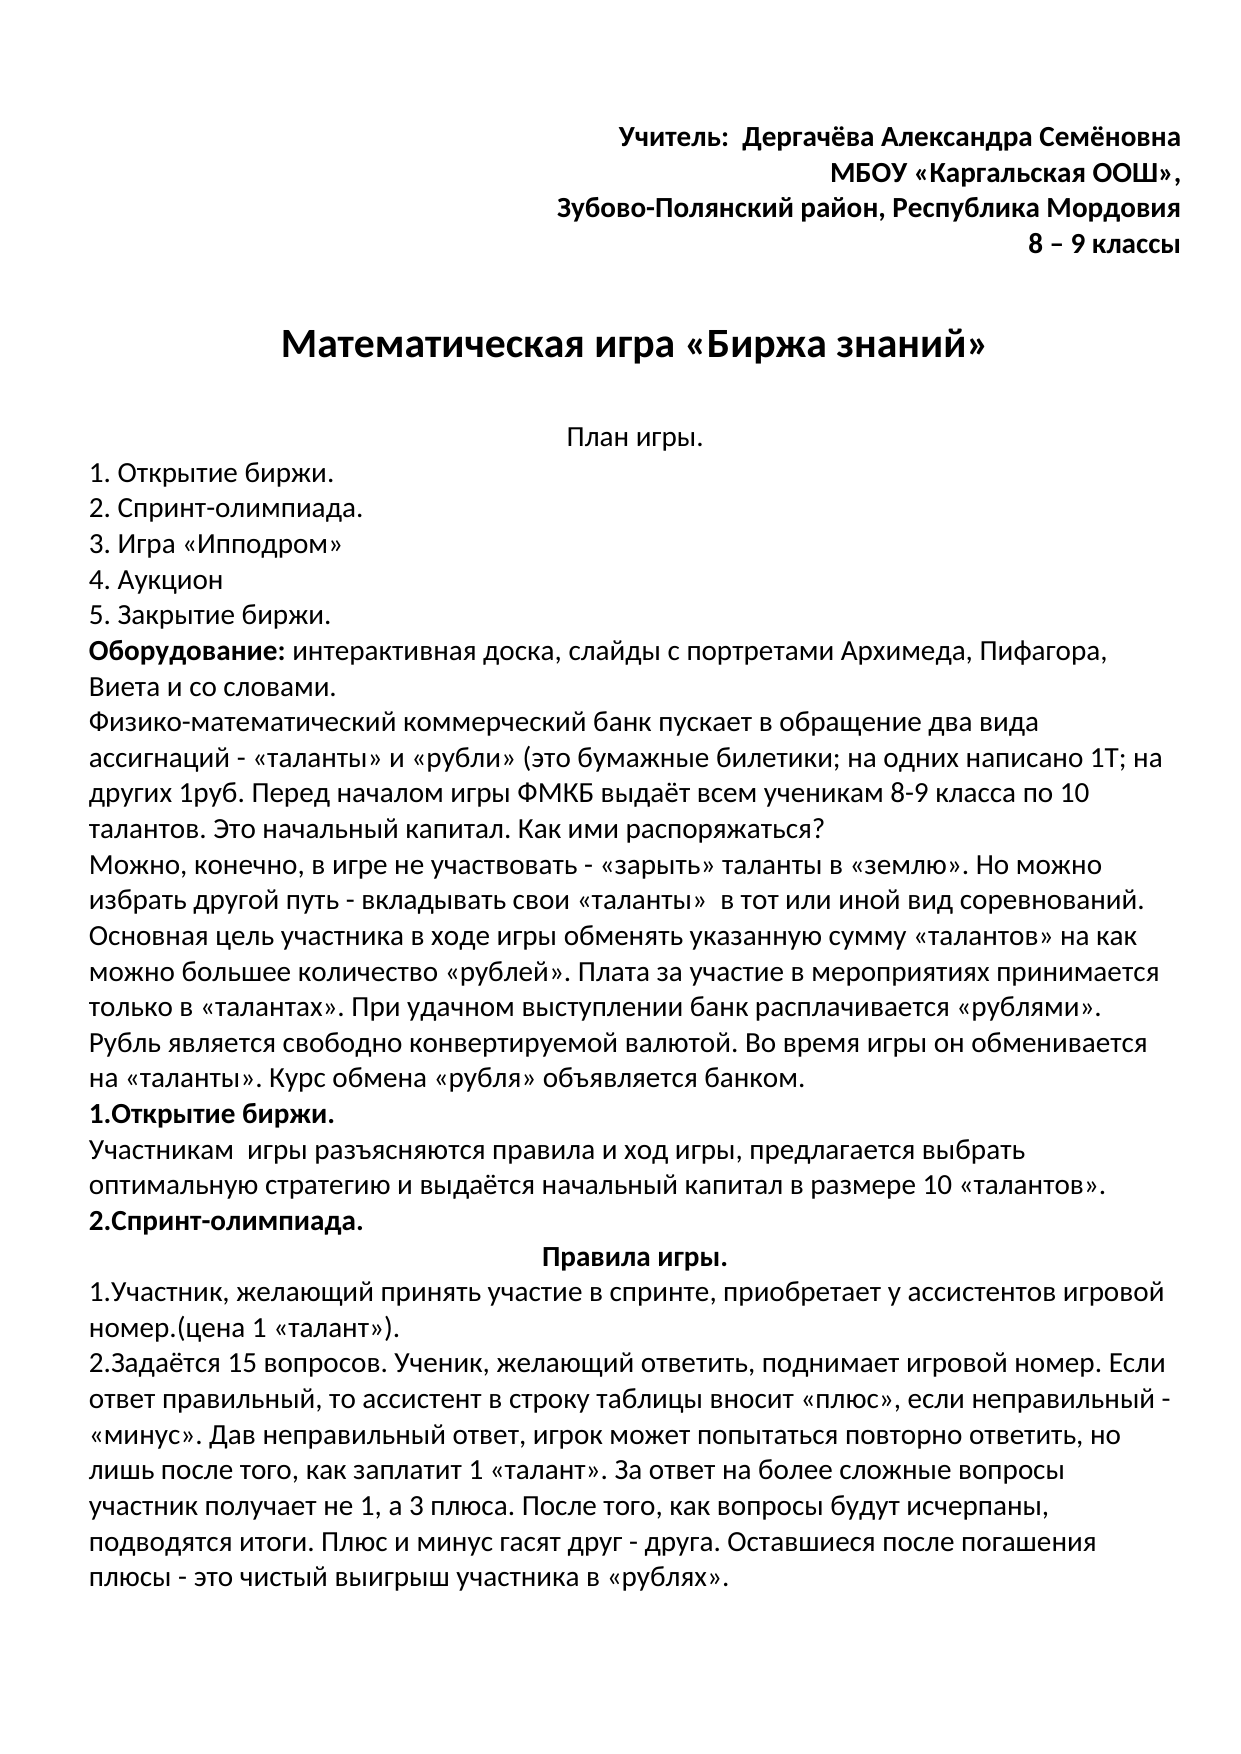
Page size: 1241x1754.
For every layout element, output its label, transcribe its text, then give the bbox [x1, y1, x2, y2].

text Математическая игра «Биржа знаний» [89, 317, 1181, 367]
text 4. Аукцион [89, 561, 1181, 596]
text Оборудование: интерактивная доска, слайды с портретами Архимеда, Пифагора, Виета и со словами. [89, 632, 1181, 703]
text Учитель: Дергачёва Александра Семёновна [89, 118, 1181, 154]
text 2.Задаётся 15 вопросов. Ученик, желающий ответить, поднимает игровой номер. Если ответ правильный, то ассистент в строку таблицы вносит «плюс», если неправильный - «минус». Дав неправильный ответ, игрок может попытаться повторно ответить, но лишь после того, как заплатит 1 «талант». За ответ на более сложные вопросы участник получает не 1, а 3 плюса. После того, как вопросы будут исчерпаны, подводятся итоги. Плюс и минус гасят друг - друга. Оставшиеся после погашения плюсы - это чистый выигрыш участника в «рублях». [89, 1344, 1181, 1594]
text 8 – 9 классы [89, 225, 1181, 261]
text План игры. [89, 418, 1181, 454]
text Зубово-Полянский район, Республика Мордовия [89, 189, 1181, 225]
text Участникам игры разъясняются правила и ход игры, предлагается выбрать оптимальную стратегию и выдаётся начальный капитал в размере 10 «талантов». [89, 1131, 1181, 1202]
text Можно, конечно, в игре не участвовать - «зарыть» таланты в «землю». Но можно избрать другой путь - вкладывать свои «таланты» в тот или иной вид соревнований. Основная цель участника в ходе игры обменять указанную сумму «талантов» на как можно большее количество «рублей». Плата за участие в мероприятиях принимается только в «талантах». При удачном выступлении банк расплачивается «рублями». Рубль является свободно конвертируемой валютой. Во время игры он обменивается на «таланты». Курс обмена «рубля» объявляется банком. [89, 846, 1181, 1095]
text Физико-математический коммерческий банк пускает в обращение два вида ассигнаций - «таланты» и «рубли» (это бумажные билетики; на одних написано 1Т; на других 1руб. Перед началом игры ФМКБ выдаёт всем ученикам 8-9 класса по 10 талантов. Это начальный капитал. Как ими распоряжаться? [89, 703, 1181, 846]
text 3. Игра «Ипподром» [89, 525, 1181, 561]
text 2. Спринт-олимпиада. [89, 489, 1181, 525]
text 1. Открытие биржи. [89, 454, 1181, 489]
text 1.Открытие биржи. [89, 1095, 1181, 1131]
text 2.Спринт-олимпиада. [89, 1202, 1181, 1238]
text 1.Участник, желающий принять участие в спринте, приобретает у ассистентов игровой номер.(цена 1 «талант»). [89, 1273, 1181, 1344]
text МБОУ «Каргальская ООШ», [89, 154, 1181, 189]
text Правила игры. [89, 1238, 1181, 1273]
text 5. Закрытие биржи. [89, 596, 1181, 632]
